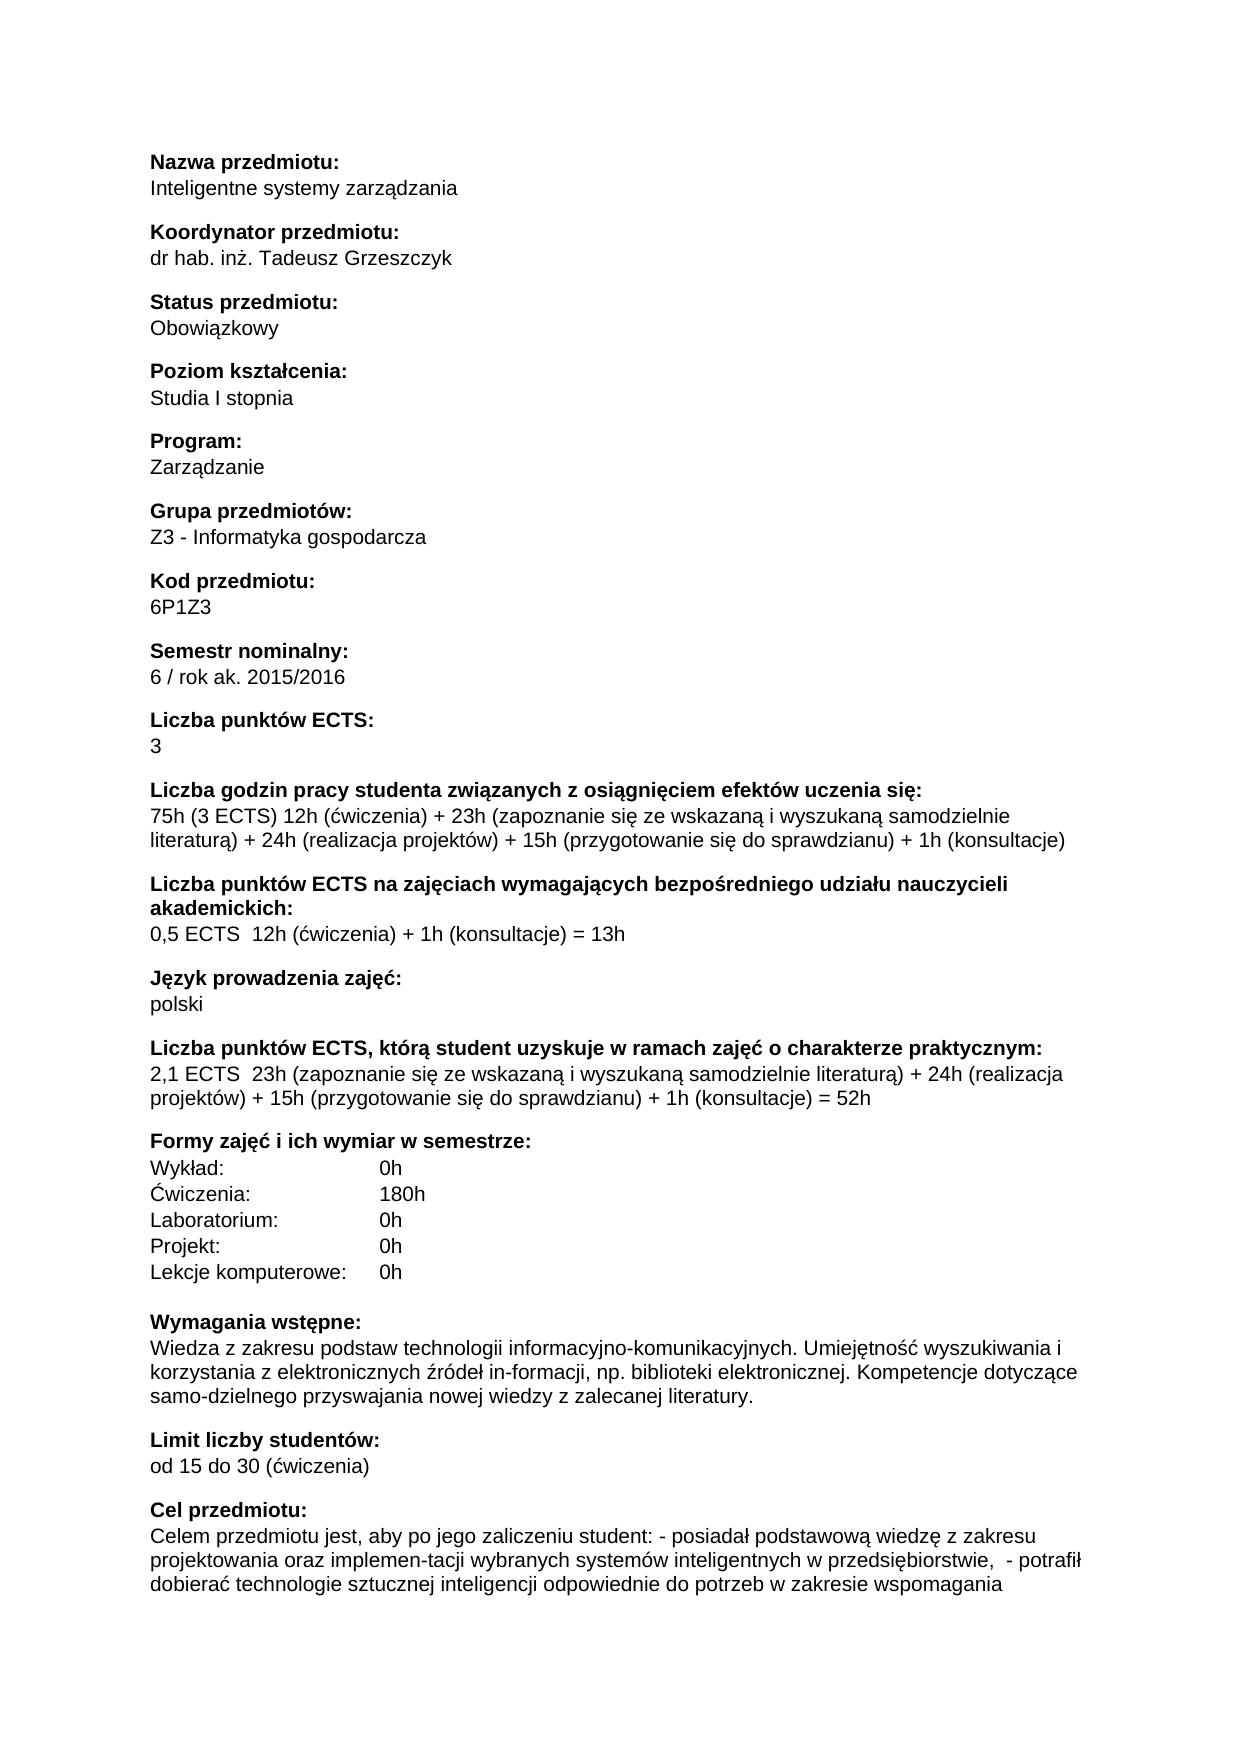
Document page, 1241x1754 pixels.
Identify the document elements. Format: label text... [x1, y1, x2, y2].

text Cel przedmiotu: [150, 1497, 1090, 1521]
text Status przedmiotu: [150, 289, 1090, 313]
text polski [150, 992, 1090, 1016]
text Studia I stopnia [150, 385, 1090, 409]
text Formy zajęć i ich wymiar w semestrze: [150, 1129, 1090, 1153]
text 3 [150, 734, 1090, 758]
table_cell Ćwiczenia: [140, 1182, 367, 1206]
text Zarządzanie [150, 455, 1090, 479]
table_cell 0h [369, 1206, 597, 1232]
table_header Wykład: [140, 1156, 367, 1180]
text od 15 do 30 (ćwiczenia) [150, 1454, 1090, 1478]
text Koordynator przedmiotu: [150, 220, 1090, 244]
text Liczba godzin pracy studenta związanych z osiągnięciem efektów uczenia się: [150, 778, 1090, 802]
text dr hab. inż. Tadeusz Grzeszczyk [150, 246, 1090, 270]
table_header 0h [369, 1156, 597, 1180]
text Semestr nominalny: [150, 638, 1090, 662]
text Obowiązkowy [150, 316, 1090, 339]
text Liczba punktów ECTS, którą student uzyskuje w ramach zajęć o charakterze praktycznym: [150, 1035, 1090, 1059]
text Poziom kształcenia: [150, 359, 1090, 383]
text Limit liczby studentów: [150, 1428, 1090, 1452]
text 0,5 ECTS 12h (ćwiczenia) + 1h (konsultacje) = 13h [150, 922, 1090, 946]
text 6 / rok ak. 2015/2016 [150, 664, 1090, 688]
text Grupa przedmiotów: [150, 499, 1090, 523]
text Kod przedmiotu: [150, 569, 1090, 593]
text Nazwa przedmiotu: [150, 150, 1090, 174]
text 6P1Z3 [150, 595, 1090, 619]
text Inteligentne systemy zarządzania [150, 176, 1090, 200]
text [150, 1523, 1090, 1595]
text 75h (3 ECTS) 12h (ćwiczenia) + 23h (zapoznanie się ze wskazaną i wyszukaną samodzielnie literaturą) + 24h (realizacja projektów) + 15h (przygotowanie się do sprawdzianu) + 1h (konsultacje) [150, 804, 1090, 852]
text Język prowadzenia zajęć: [150, 966, 1090, 989]
text 2,1 ECTS 23h (zapoznanie się ze wskazaną i wyszukaną samodzielnie literaturą) + 24h (realizacja projektów) + 15h (przygotowanie się do sprawdzianu) + 1h (konsultacje) = 52h [150, 1061, 1090, 1109]
text Program: [150, 429, 1090, 453]
text Wymagania wstępne: [150, 1310, 1090, 1334]
table_cell 0h [369, 1258, 597, 1284]
text Liczba punktów ECTS: [150, 708, 1090, 732]
text Liczba punktów ECTS na zajęciach wymagających bezpośredniego udziału nauczycieli akademickich: [150, 872, 1090, 920]
table_cell 180h [369, 1180, 597, 1206]
table_cell 0h [369, 1232, 597, 1258]
table_cell Lekcje komputerowe: [140, 1260, 367, 1284]
text Z3 - Informatyka gospodarcza [150, 525, 1090, 549]
table_cell Projekt: [140, 1234, 367, 1258]
text Wiedza z zakresu podstaw technologii informacyjno-komunikacyjnych. Umiejętność wyszukiwania i korzystania z elektronicznych źródeł in-formacji, np. biblioteki elektronicznej. Kompetencje dotyczące samo-dzielnego przyswajania nowej wiedzy z zalecanej literatury. [150, 1336, 1090, 1408]
table_cell Laboratorium: [140, 1208, 367, 1232]
